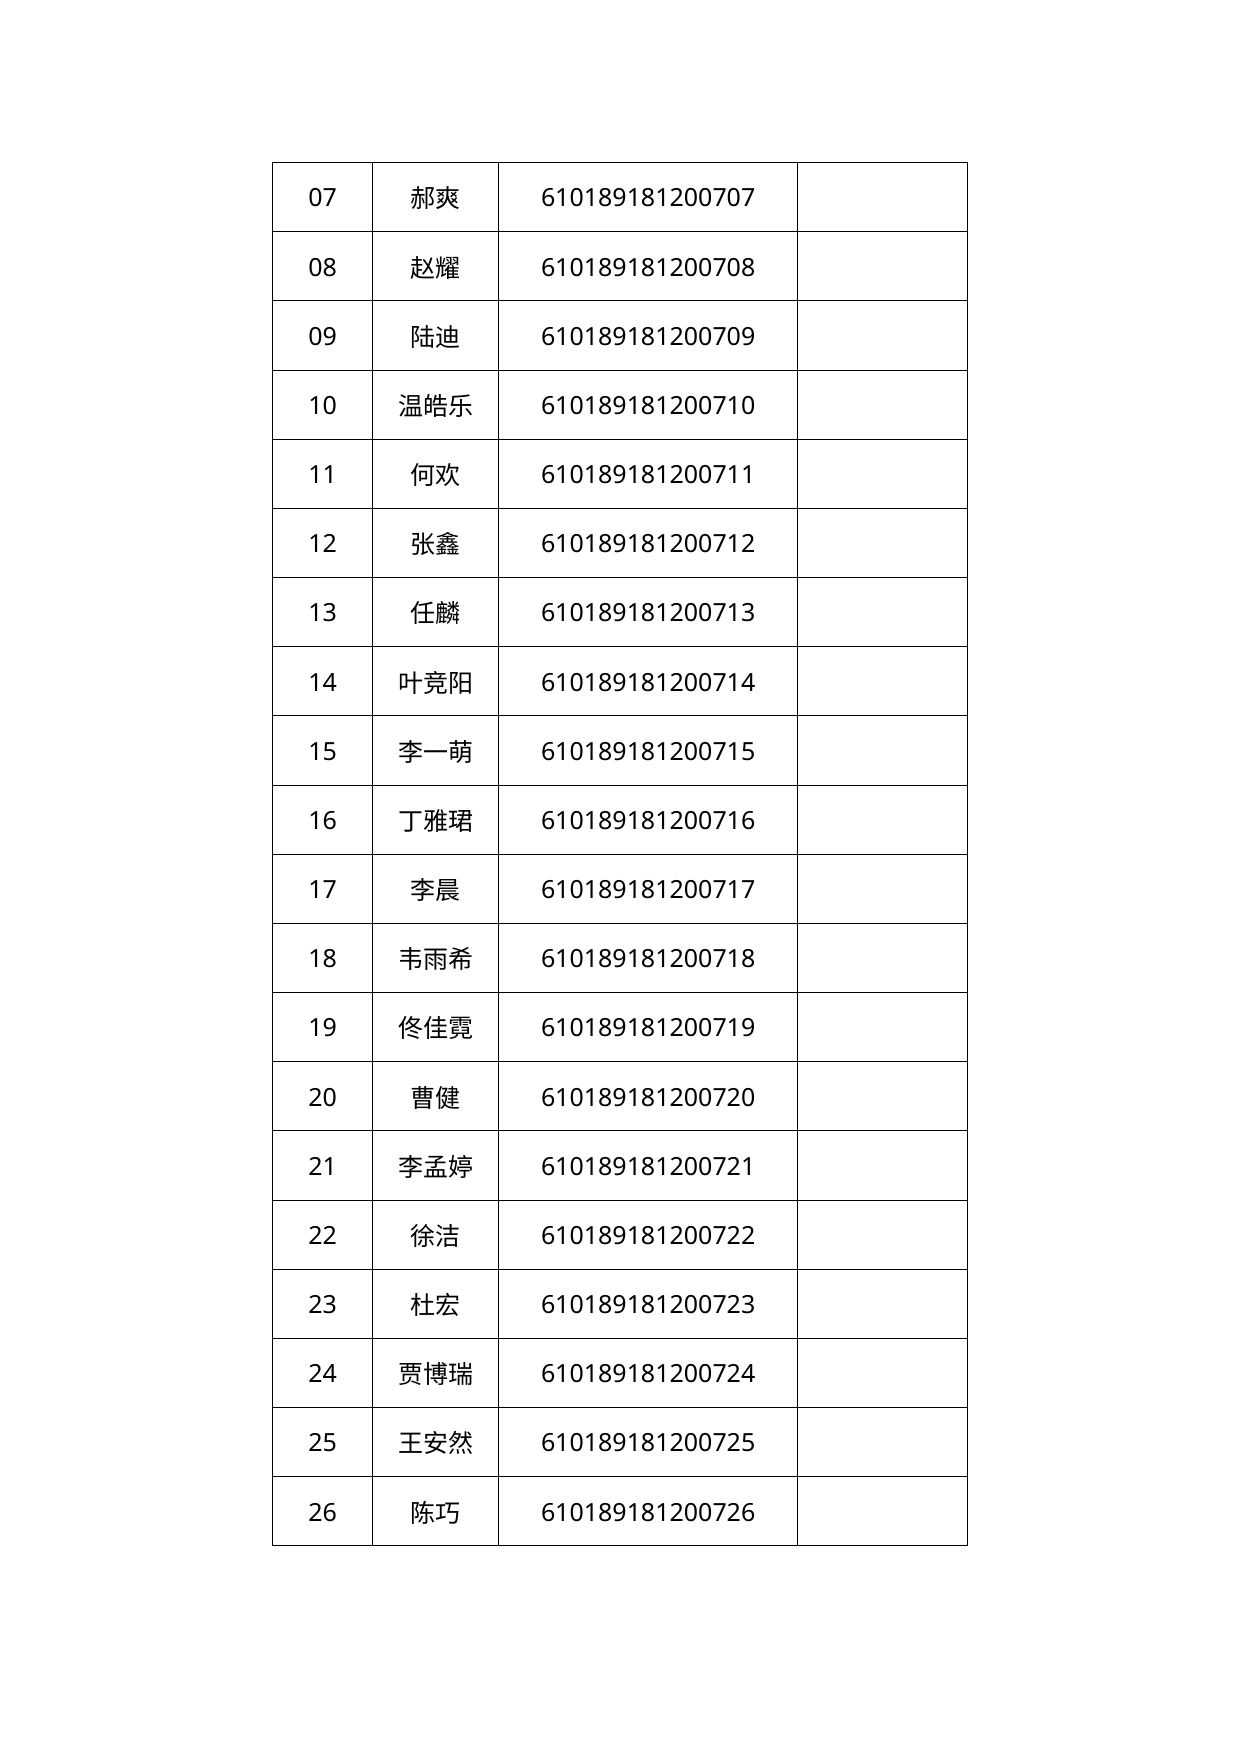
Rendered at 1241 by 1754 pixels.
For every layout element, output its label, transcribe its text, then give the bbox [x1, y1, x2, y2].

table_cell [798, 371, 967, 439]
table_cell 陆迪 [373, 301, 498, 369]
table_cell [798, 647, 967, 715]
table_cell 610189181200717 [499, 855, 797, 923]
table_cell 10 [273, 371, 372, 439]
table_cell 610189181200716 [499, 786, 797, 854]
table_cell 610189181200715 [499, 716, 797, 784]
table_cell [798, 1339, 967, 1407]
table_cell 610189181200710 [499, 371, 797, 439]
table_cell 610189181200708 [499, 232, 797, 300]
table_cell 08 [273, 232, 372, 300]
table_cell 佟佳霓 [373, 993, 498, 1061]
table_cell 11 [273, 440, 372, 508]
table_cell 610189181200721 [499, 1131, 797, 1199]
table_cell [798, 786, 967, 854]
table_cell 15 [273, 716, 372, 784]
table_cell 13 [273, 578, 372, 646]
table_cell [798, 578, 967, 646]
table_cell [798, 301, 967, 369]
table_cell 610189181200707 [499, 163, 797, 231]
table_cell 20 [273, 1062, 372, 1130]
table_cell 王安然 [373, 1408, 498, 1476]
table_cell 610189181200720 [499, 1062, 797, 1130]
table_cell 14 [273, 647, 372, 715]
table_cell 16 [273, 786, 372, 854]
table_cell 李孟婷 [373, 1131, 498, 1199]
table_cell 韦雨希 [373, 924, 498, 992]
table_cell 22 [273, 1201, 372, 1269]
table_cell 李一萌 [373, 716, 498, 784]
table_cell 张鑫 [373, 509, 498, 577]
table_cell 610189181200723 [499, 1270, 797, 1338]
table_cell 温皓乐 [373, 371, 498, 439]
table_cell 610189181200718 [499, 924, 797, 992]
table_cell 贾博瑞 [373, 1339, 498, 1407]
table_cell [798, 1201, 967, 1269]
table_cell [798, 232, 967, 300]
table_cell 任麟 [373, 578, 498, 646]
table_cell 610189181200726 [499, 1477, 797, 1545]
table_cell 18 [273, 924, 372, 992]
table_cell 陈巧 [373, 1477, 498, 1545]
table_cell 何欢 [373, 440, 498, 508]
table_cell 25 [273, 1408, 372, 1476]
table_cell [798, 993, 967, 1061]
table_cell 610189181200725 [499, 1408, 797, 1476]
table_cell [798, 716, 967, 784]
table_cell 23 [273, 1270, 372, 1338]
table_cell [798, 1270, 967, 1338]
table_cell 09 [273, 301, 372, 369]
table_cell 曹健 [373, 1062, 498, 1130]
table_cell 叶竞阳 [373, 647, 498, 715]
table_cell 徐洁 [373, 1201, 498, 1269]
table_cell [798, 440, 967, 508]
table_cell 12 [273, 509, 372, 577]
table_cell 610189181200714 [499, 647, 797, 715]
table_cell [798, 509, 967, 577]
table_cell 19 [273, 993, 372, 1061]
table_cell [798, 855, 967, 923]
table_cell 17 [273, 855, 372, 923]
table_cell [798, 1062, 967, 1130]
table_cell 24 [273, 1339, 372, 1407]
table_cell 610189181200722 [499, 1201, 797, 1269]
table_cell 610189181200719 [499, 993, 797, 1061]
table_cell 610189181200709 [499, 301, 797, 369]
table_cell 26 [273, 1477, 372, 1545]
table_cell [798, 163, 967, 231]
table_cell 07 [273, 163, 372, 231]
table_cell 郝爽 [373, 163, 498, 231]
table_cell [798, 1408, 967, 1476]
table_cell 610189181200713 [499, 578, 797, 646]
table_cell 丁雅珺 [373, 786, 498, 854]
table_cell 610189181200724 [499, 1339, 797, 1407]
table_cell 610189181200712 [499, 509, 797, 577]
table_cell [798, 1131, 967, 1199]
table_cell 21 [273, 1131, 372, 1199]
table_cell [798, 1477, 967, 1545]
table_cell 610189181200711 [499, 440, 797, 508]
table_cell 李晨 [373, 855, 498, 923]
table_cell 杜宏 [373, 1270, 498, 1338]
table_cell 赵耀 [373, 232, 498, 300]
table_cell [798, 924, 967, 992]
